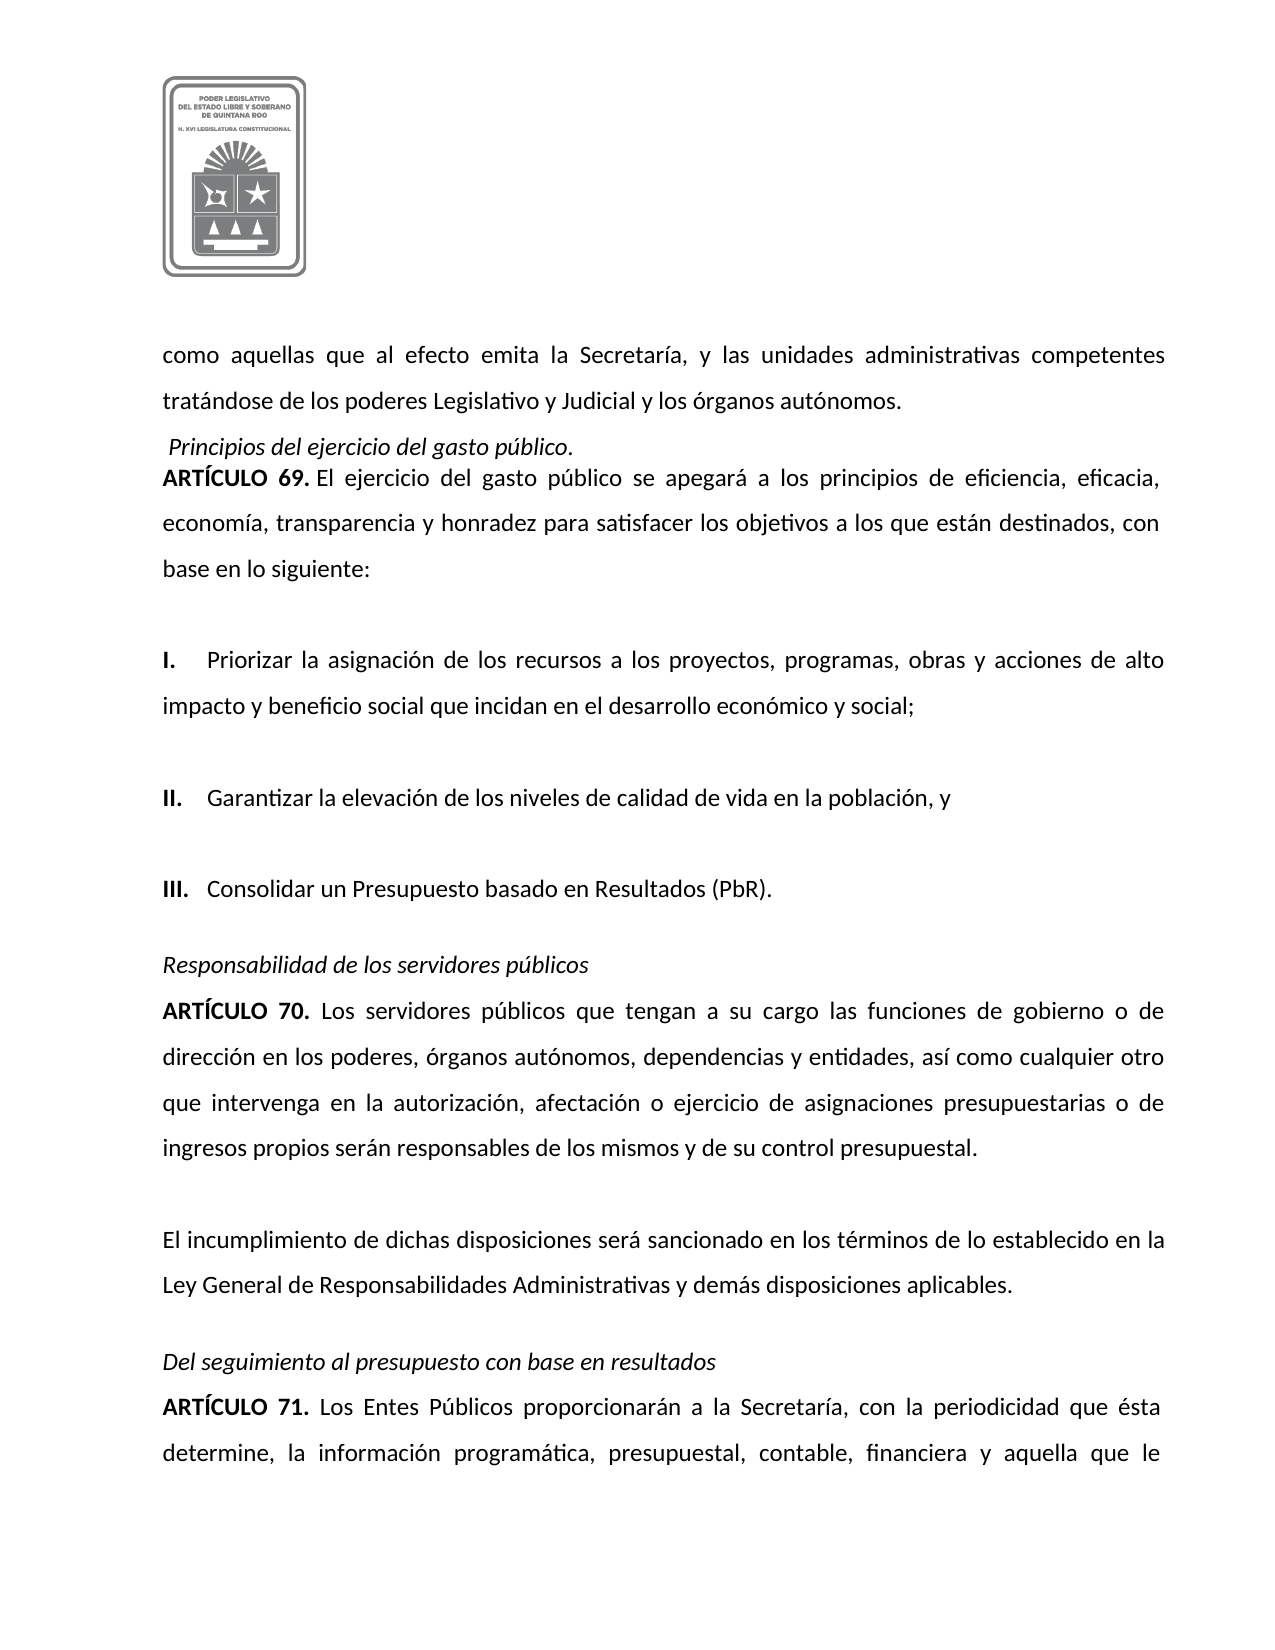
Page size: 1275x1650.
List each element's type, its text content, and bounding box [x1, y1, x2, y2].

list Consolidar un Presupuesto basado en Resultados (PbR). [162, 873, 1167, 904]
picture [162, 76, 307, 277]
text El incumplimiento de dichas disposiciones será sancionado en los términos de lo establecido en la Ley General de Responsabilidades Administrativas y demás disposiciones aplicables. [162, 1224, 1167, 1300]
text Del seguimiento al presupuesto con base en resultados [162, 1346, 1167, 1376]
list Priorizar la asignación de los recursos a los proyectos, programas, obras y acciones de alto impacto y beneficio social que incidan en el desarrollo económico y social; [162, 644, 1167, 721]
text Principios del ejercicio del gasto público. [162, 431, 1162, 462]
text Responsabilidad de los servidores públicos [162, 949, 1167, 980]
text ARTÍCULO 70. Los servidores públicos que tengan a su cargo las funciones de gobierno o de dirección en los poderes, órganos autónomos, dependencias y entidades, así como cualquier otro que intervenga en la autorización, afectación o ejercicio de asignaciones presupuestarias o de ingresos propios serán responsables de los mismos y de su control presupuestal. [162, 995, 1167, 1163]
list Garantizar la elevación de los niveles de calidad de vida en la población, y [162, 782, 1167, 812]
text ARTÍCULO 69. El ejercicio del gasto público se apegará a los principios de eficiencia, eficacia, economía, transparencia y honradez para satisfacer los objetivos a los que están destinados, con base en lo siguiente: [162, 462, 1162, 584]
